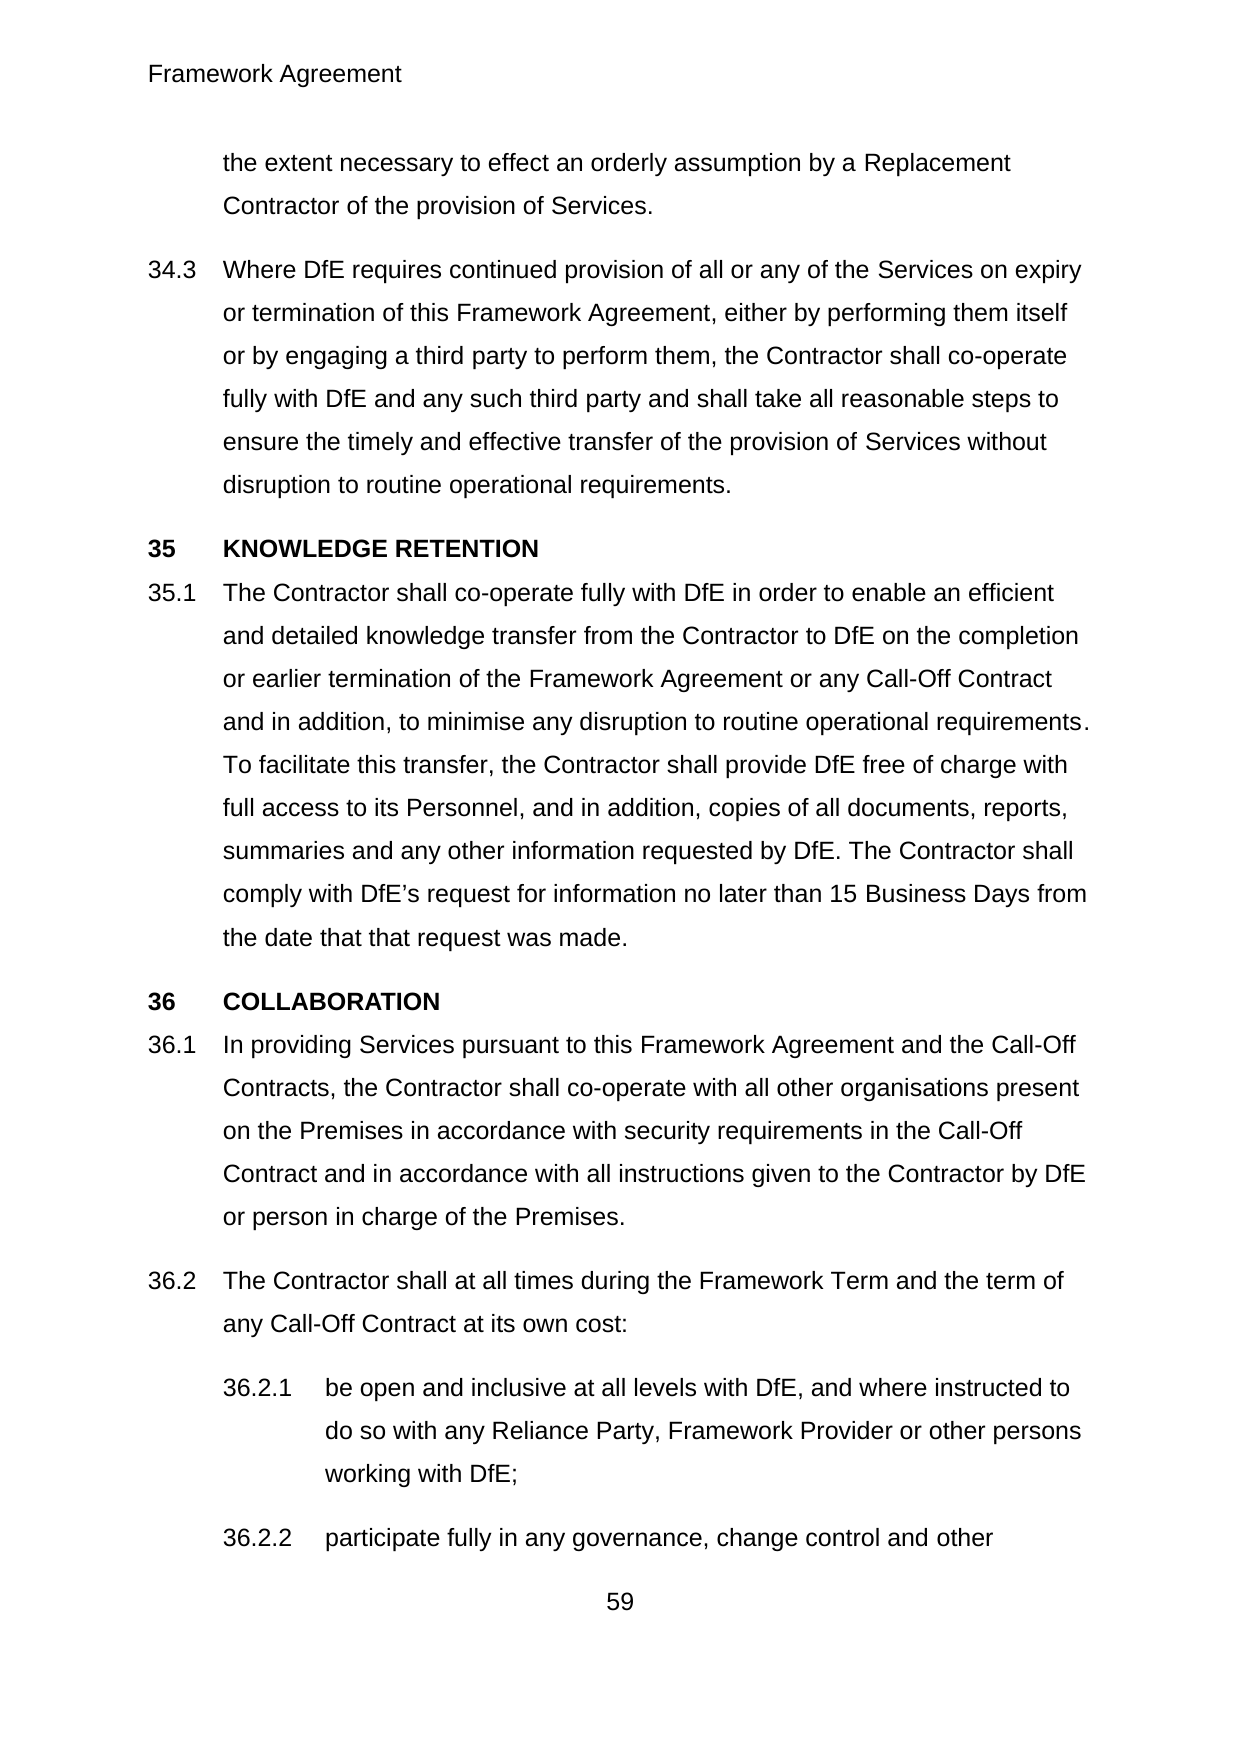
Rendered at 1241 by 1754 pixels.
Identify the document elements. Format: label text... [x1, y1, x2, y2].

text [148, 148, 1092, 219]
text KNOWLEDGE RETENTION [148, 534, 1092, 563]
text Where DfE requires continued provision of all or any of the Services on expiry or termination of this Framework Agreement, either by performing them itself or by engaging a third party to perform them, the Contractor shall co-operate fully with DfE and any such third party and shall take all reasonable steps to ensure the timely and effective transfer of the provision of Services without disruption to routine operational requirements. [148, 255, 1092, 499]
text be open and inclusive at all levels with DfE, and where instructed to do so with any Reliance Party, Framework Provider or other persons working with DfE; [223, 1373, 1092, 1488]
text The Contractor shall co-operate fully with DfE in order to enable an efficient and detailed knowledge transfer from the Contractor to DfE on the completion or earlier termination of the Framework Agreement or any Call-Off Contract and in addition, to minimise any disruption to routine operational requirements. To facilitate this transfer, the Contractor shall provide DfE free of charge with full access to its Personnel, and in addition, copies of all documents, reports, summaries and any other information requested by DfE. The Contractor shall comply with DfE’s request for information no later than 15 Business Days from the date that that request was made. [148, 577, 1092, 951]
text In providing Services pursuant to this Framework Agreement and the Call-Off Contracts, the Contractor shall co-operate with all other organisations present on the Premises in accordance with security requirements in the Call-Off Contract and in accordance with all instructions given to the Contractor by DfE or person in charge of the Premises. [148, 1029, 1092, 1231]
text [223, 1523, 1092, 1552]
text COLLABORATION [148, 986, 1092, 1015]
text The Contractor shall at all times during the Framework Term and the term of any Call-Off Contract at its own cost: [148, 1266, 1092, 1338]
